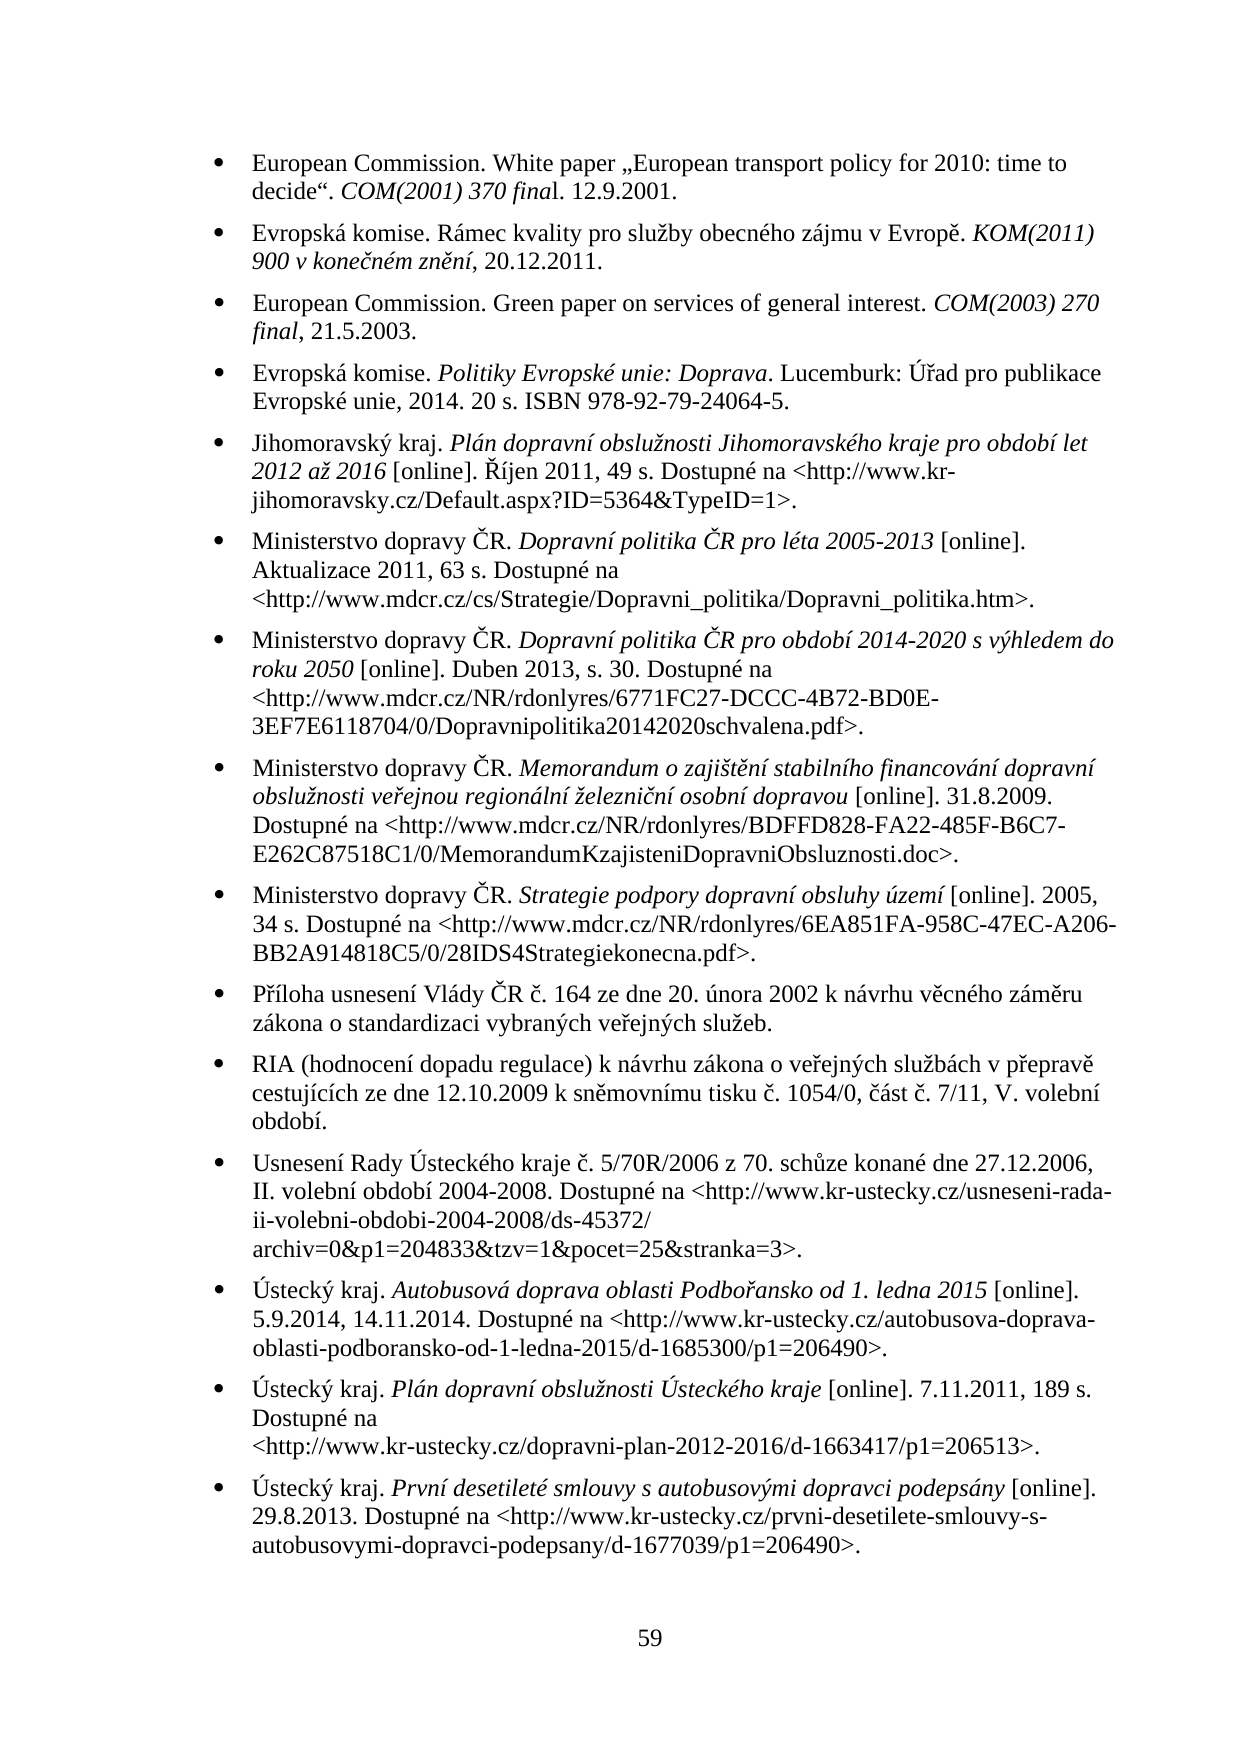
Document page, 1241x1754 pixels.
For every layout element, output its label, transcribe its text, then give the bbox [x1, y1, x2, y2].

list Příloha usnesení Vlády ČR č. 164 ze dne 20. února 2002 k návrhu věcného záměru zákona o standardizaci vybraných veřejných služeb. [215, 979, 1122, 1036]
list Ústecký kraj. Plán dopravní obslužnosti Ústeckého kraje [online]. 7.11.2011, 189 s. Dostupné na <http://www.kr-ustecky.cz/dopravni-plan-2012-2016/d-1663417/p1=206513>. [214, 1374, 1122, 1460]
list Ministerstvo dopravy ČR. Strategie podpory dopravní obsluhy území [online]. 2005, 34 s. Dostupné na <http://www.mdcr.cz/NR/rdonlyres/6EA851FA-958C-47EC-A206-BB2A914818C5/0/28IDS4Strategiekonecna.pdf>. [215, 880, 1122, 966]
list Ministerstvo dopravy ČR. Dopravní politika ČR pro léta 2005-2013 [online]. Aktualizace 2011, 63 s. Dostupné na <http://www.mdcr.cz/cs/Strategie/Dopravni_politika/Dopravni_politika.htm>. [214, 526, 1122, 613]
list Evropská komise. Politiky Evropské unie: Doprava. Lucemburk: Úřad pro publikace Evropské unie, 2014. 20 s. ISBN 978-92-79-24064-5. [215, 358, 1122, 415]
list RIA (hodnocení dopadu regulace) k návrhu zákona o veřejných službách v přepravě cestujících ze dne 12.10.2009 k sněmovnímu tisku č. 1054/0, část č. 7/11, V. volební období. [214, 1049, 1122, 1135]
list Ústecký kraj. První desetileté smlouvy s autobusovými dopravci podepsány [online]. 29.8.2013. Dostupné na <http://www.kr-ustecky.cz/prvni-desetilete-smlouvy-s-autobusovymi-dopravci-podepsany/d-1677039/p1=206490>. [214, 1473, 1122, 1559]
list European Commission. Green paper on services of general interest. COM(2003) 270 final, 21.5.2003. [215, 288, 1122, 345]
list Jihomoravský kraj. Plán dopravní obslužnosti Jihomoravského kraje pro období let 2012 až 2016 [online]. Říjen 2011, 49 s. Dostupné na <http://www.kr-jihomoravsky.cz/Default.aspx?ID=5364&TypeID=1>. [214, 428, 1122, 514]
list Ústecký kraj. Autobusová doprava oblasti Podbořansko od 1. ledna 2015 [online]. 5.9.2014, 14.11.2014. Dostupné na <http://www.kr-ustecky.cz/autobusova-doprava-oblasti-podboransko-od-1-ledna-2015/d-1685300/p1=206490>. [215, 1275, 1122, 1361]
list Ministerstvo dopravy ČR. Dopravní politika ČR pro období 2014-2020 s výhledem do roku 2050 [online]. Duben 2013, s. 30. Dostupné na <http://www.mdcr.cz/NR/rdonlyres/6771FC27-DCCC-4B72-BD0E-3EF7E6118704/0/Dopravnipolitika20142020schvalena.pdf>. [214, 625, 1122, 740]
list Usnesení Rady Ústeckého kraje č. 5/70R/2006 z 70. schůze konané dne 27.12.2006, II. volební období 2004-2008. Dostupné na <http://www.kr-ustecky.cz/usneseni-rada-ii-volebni-obdobi-2004-2008/ds-45372/archiv=0&p1=204833&tzv=1&pocet=25&stranka=3>. [215, 1148, 1122, 1263]
list Ministerstvo dopravy ČR. Memorandum o zajištění stabilního financování dopravní obslužnosti veřejnou regionální železniční osobní dopravou [online]. 31.8.2009. Dostupné na <http://www.mdcr.cz/NR/rdonlyres/BDFFD828-FA22-485F-B6C7-E262C87518C1/0/MemorandumKzajisteniDopravniObsluznosti.doc>. [215, 753, 1122, 868]
list Evropská komise. Rámec kvality pro služby obecného zájmu v Evropě. KOM(2011) 900 v konečném znění, 20.12.2011. [214, 218, 1122, 275]
list European Commission. White paper „European transport policy for 2010: time to decide“. COM(2001) 370 final. 12.9.2001. [214, 148, 1122, 205]
